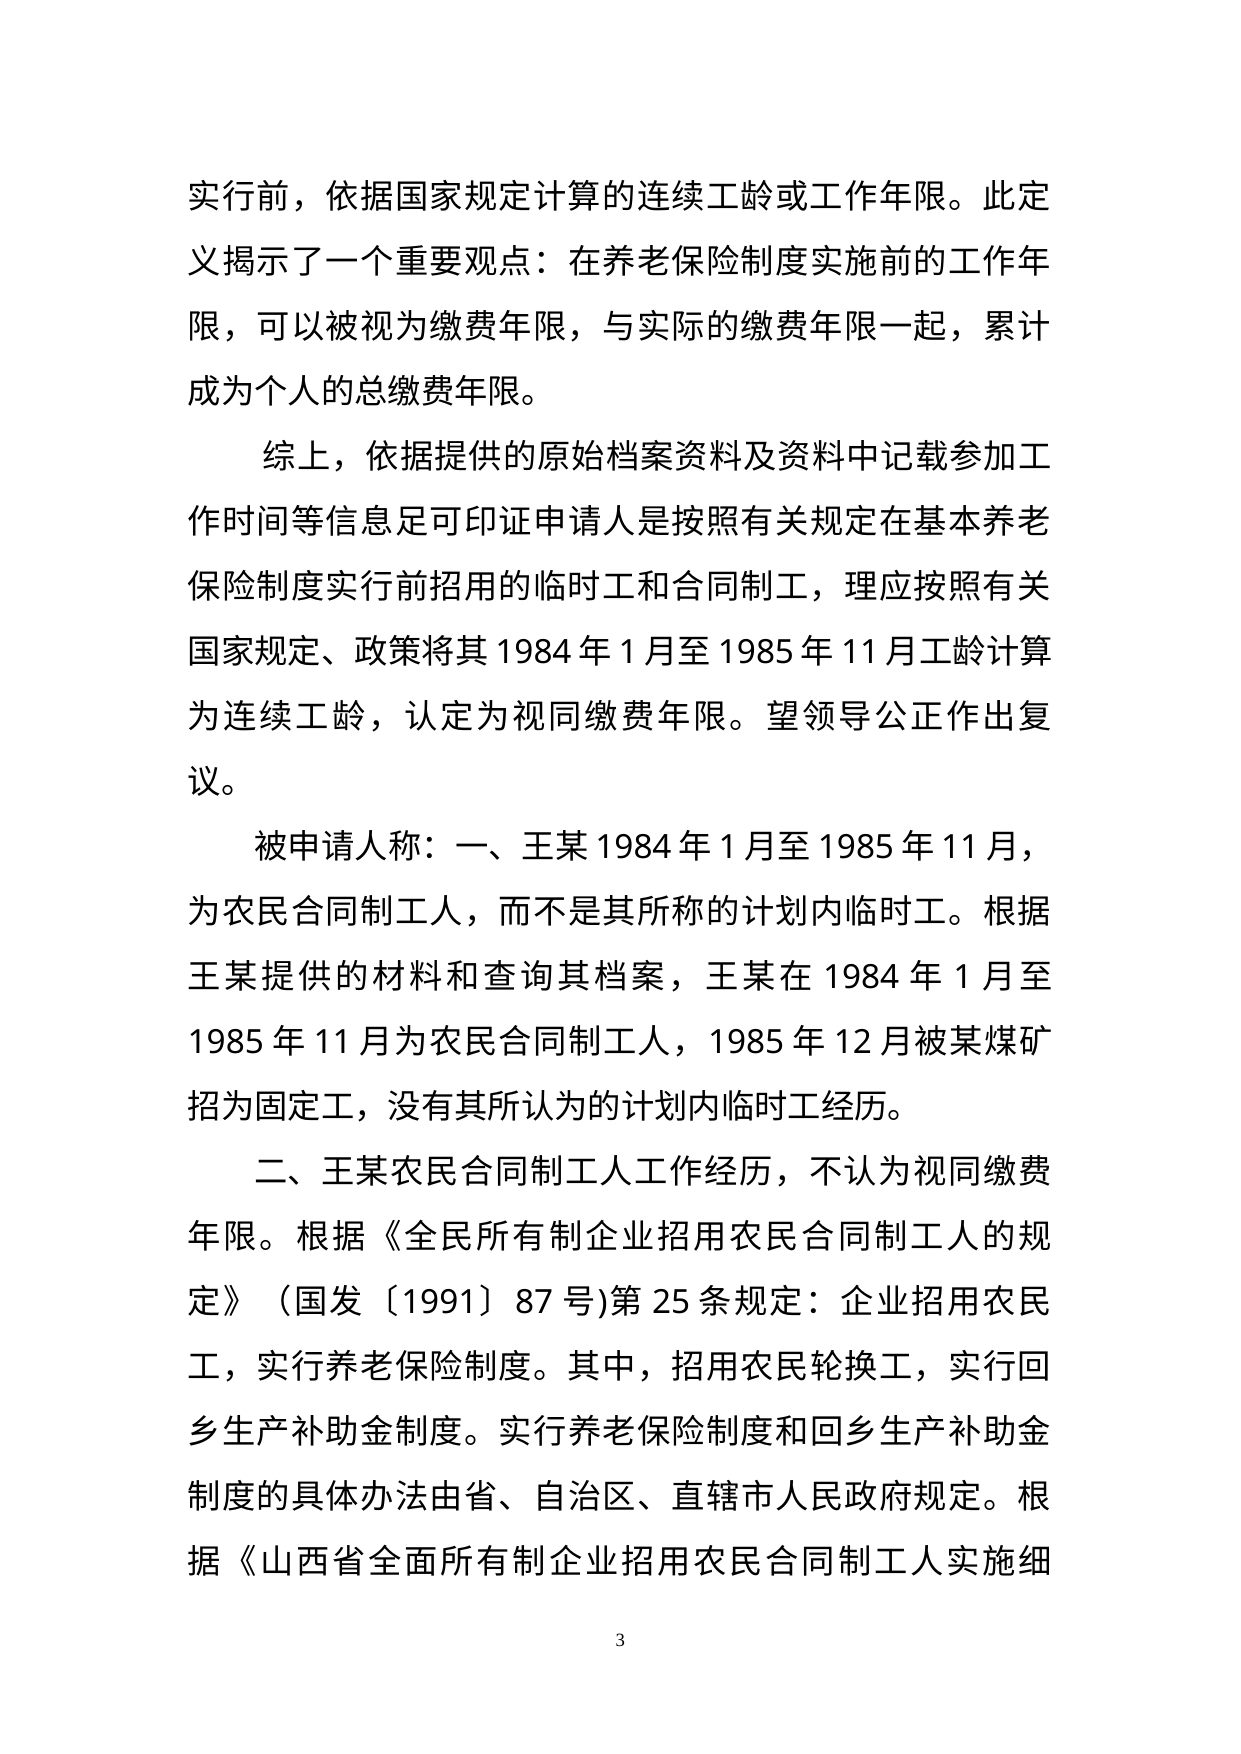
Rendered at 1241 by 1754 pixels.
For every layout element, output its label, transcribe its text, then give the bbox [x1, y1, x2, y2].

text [187, 162, 1053, 422]
text 综上，依据提供的原始档案资料及资料中记载参加工作时间等信息足可印证申请人是按照有关规定在基本养老保险制度实行前招用的临时工和合同制工，理应按照有关国家规定、政策将其1984年1月至1985年11月工龄计算为连续工龄，认定为视同缴费年限。望领导公正作出复议。 [187, 422, 1053, 812]
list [187, 1137, 1053, 1592]
list 被申请人称：一、王某1984年1月至1985年11月，为农民合同制工人，而不是其所称的计划内临时工。根据王某提供的材料和查询其档案，王某在1984年1月至1985年11月为农民合同制工人，1985年12月被某煤矿招为固定工，没有其所认为的计划内临时工经历。 [187, 812, 1053, 1137]
